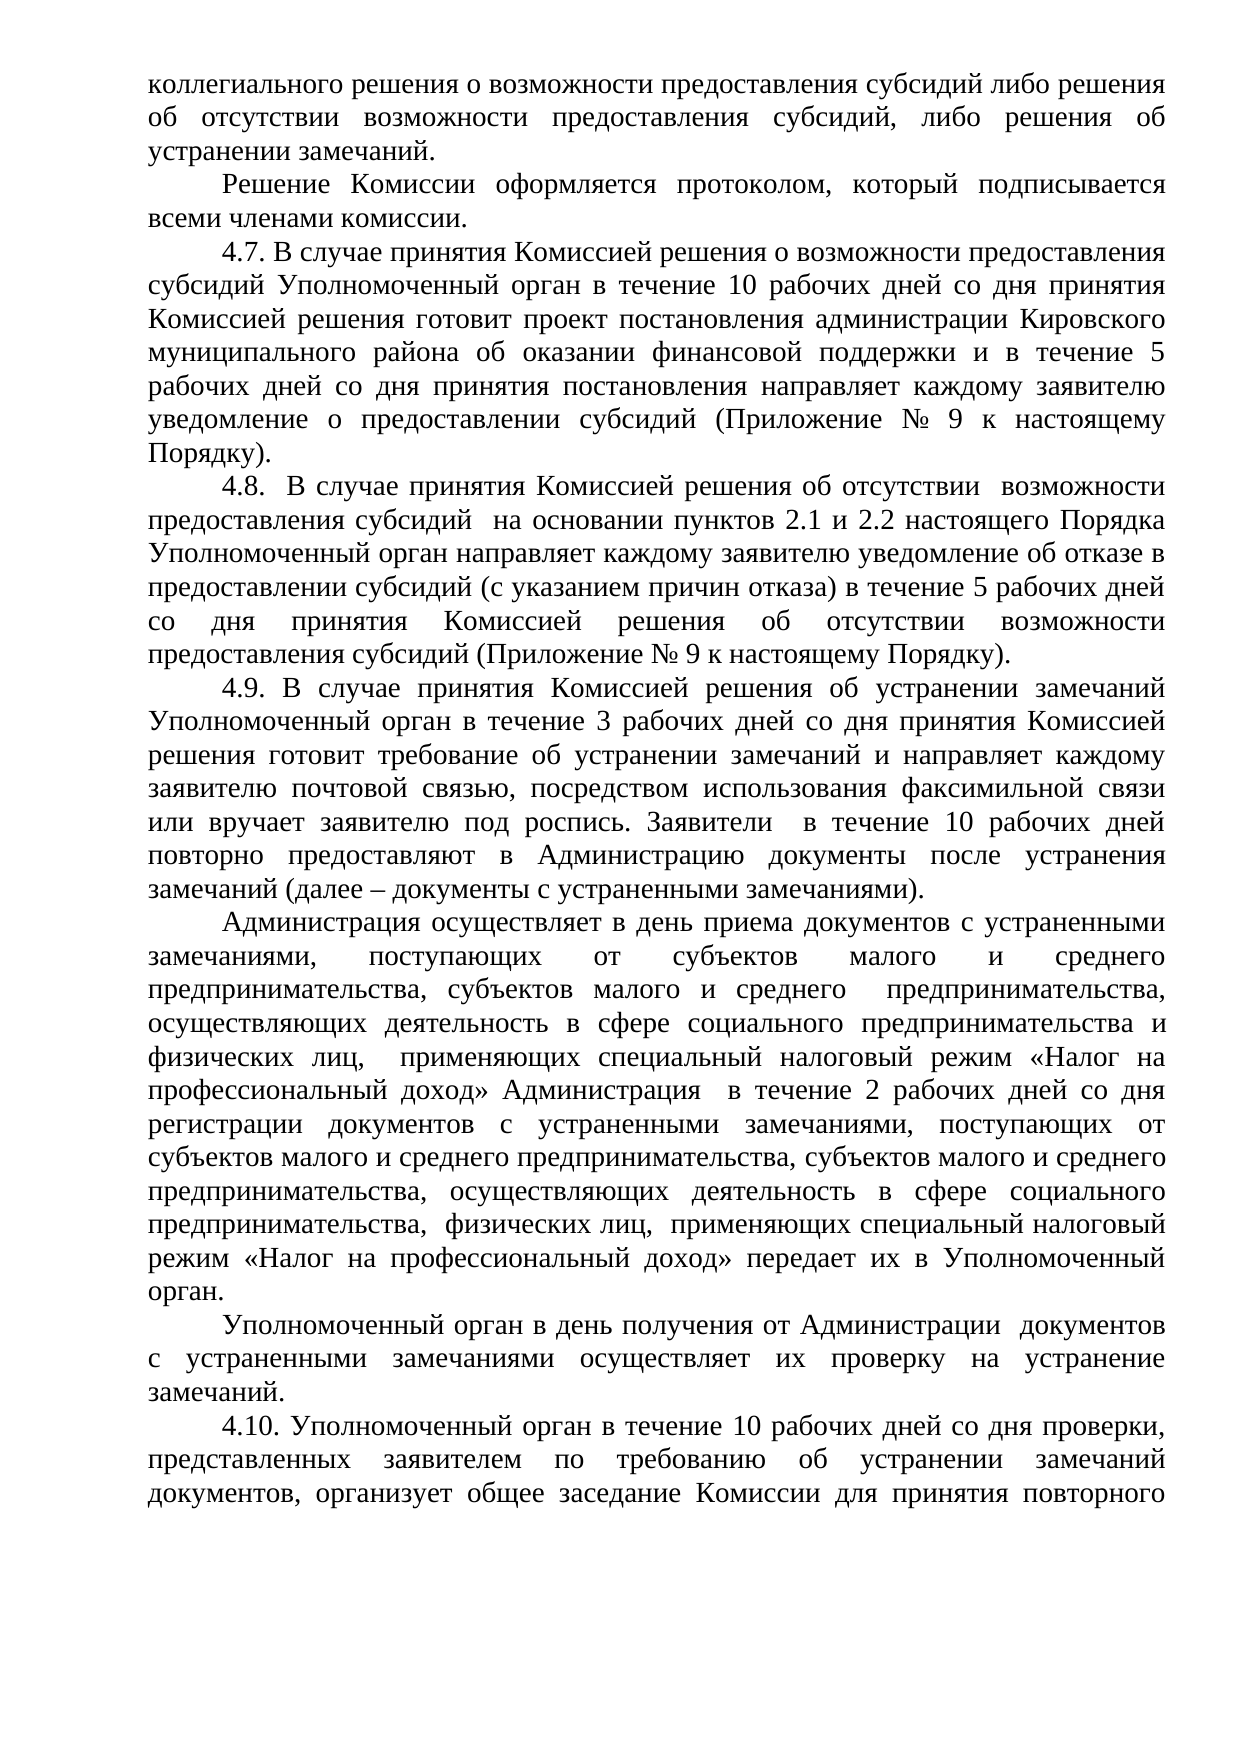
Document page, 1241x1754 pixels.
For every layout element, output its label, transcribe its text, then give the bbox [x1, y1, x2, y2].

text 4.7. В случае принятия Комиссией решения о возможности предоставления субсидий Уполномоченный орган в течение 10 рабочих дней со дня принятия Комиссией решения готовит проект постановления администрации Кировского муниципального района об оказании финансовой поддержки и в течение 5 рабочих дней со дня принятия постановления направляет каждому заявителю уведомление о предоставлении субсидий (Приложение № 9 к настоящему Порядку). [148, 234, 1167, 468]
text Решение Комиссии оформляется протоколом, который подписывается всеми членами комиссии. [148, 167, 1167, 234]
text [148, 66, 1167, 167]
text Уполномоченный орган в день получения от Администрации документов с устраненными замечаниями осуществляет их проверку на устранение замечаний. [148, 1307, 1167, 1408]
text 4.9. В случае принятия Комиссией решения об устранении замечаний Уполномоченный орган в течение 3 рабочих дней со дня принятия Комиссией решения готовит требование об устранении замечаний и направляет каждому заявителю почтовой связью, посредством использования факсимильной связи или вручает заявителю под роспись. Заявители в течение 10 рабочих дней повторно предоставляют в Администрацию документы после устранения замечаний (далее – документы с устраненными замечаниями). [148, 670, 1167, 904]
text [148, 1408, 1167, 1508]
text Администрация осуществляет в день приема документов с устраненными замечаниями, поступающих от субъектов малого и среднего предпринимательства, субъектов малого и среднего предпринимательства, осуществляющих деятельность в сфере социального предпринимательства и физических лиц, применяющих специальный налоговый режим «Налог на профессиональный доход» Администрация в течение 2 рабочих дней со дня регистрации документов с устраненными замечаниями, поступающих от субъектов малого и среднего предпринимательства, субъектов малого и среднего предпринимательства, осуществляющих деятельность в сфере социального предпринимательства, физических лиц, применяющих специальный налоговый режим «Налог на профессиональный доход» передает их в Уполномоченный орган. [148, 904, 1167, 1307]
text 4.8. В случае принятия Комиссией решения об отсутствии возможности предоставления субсидий на основании пунктов 2.1 и 2.2 настоящего Порядка Уполномоченный орган направляет каждому заявителю уведомление об отказе в предоставлении субсидий (с указанием причин отказа) в течение 5 рабочих дней со дня принятия Комиссией решения об отсутствии возможности предоставления субсидий (Приложение № 9 к настоящему Порядку). [148, 468, 1167, 670]
